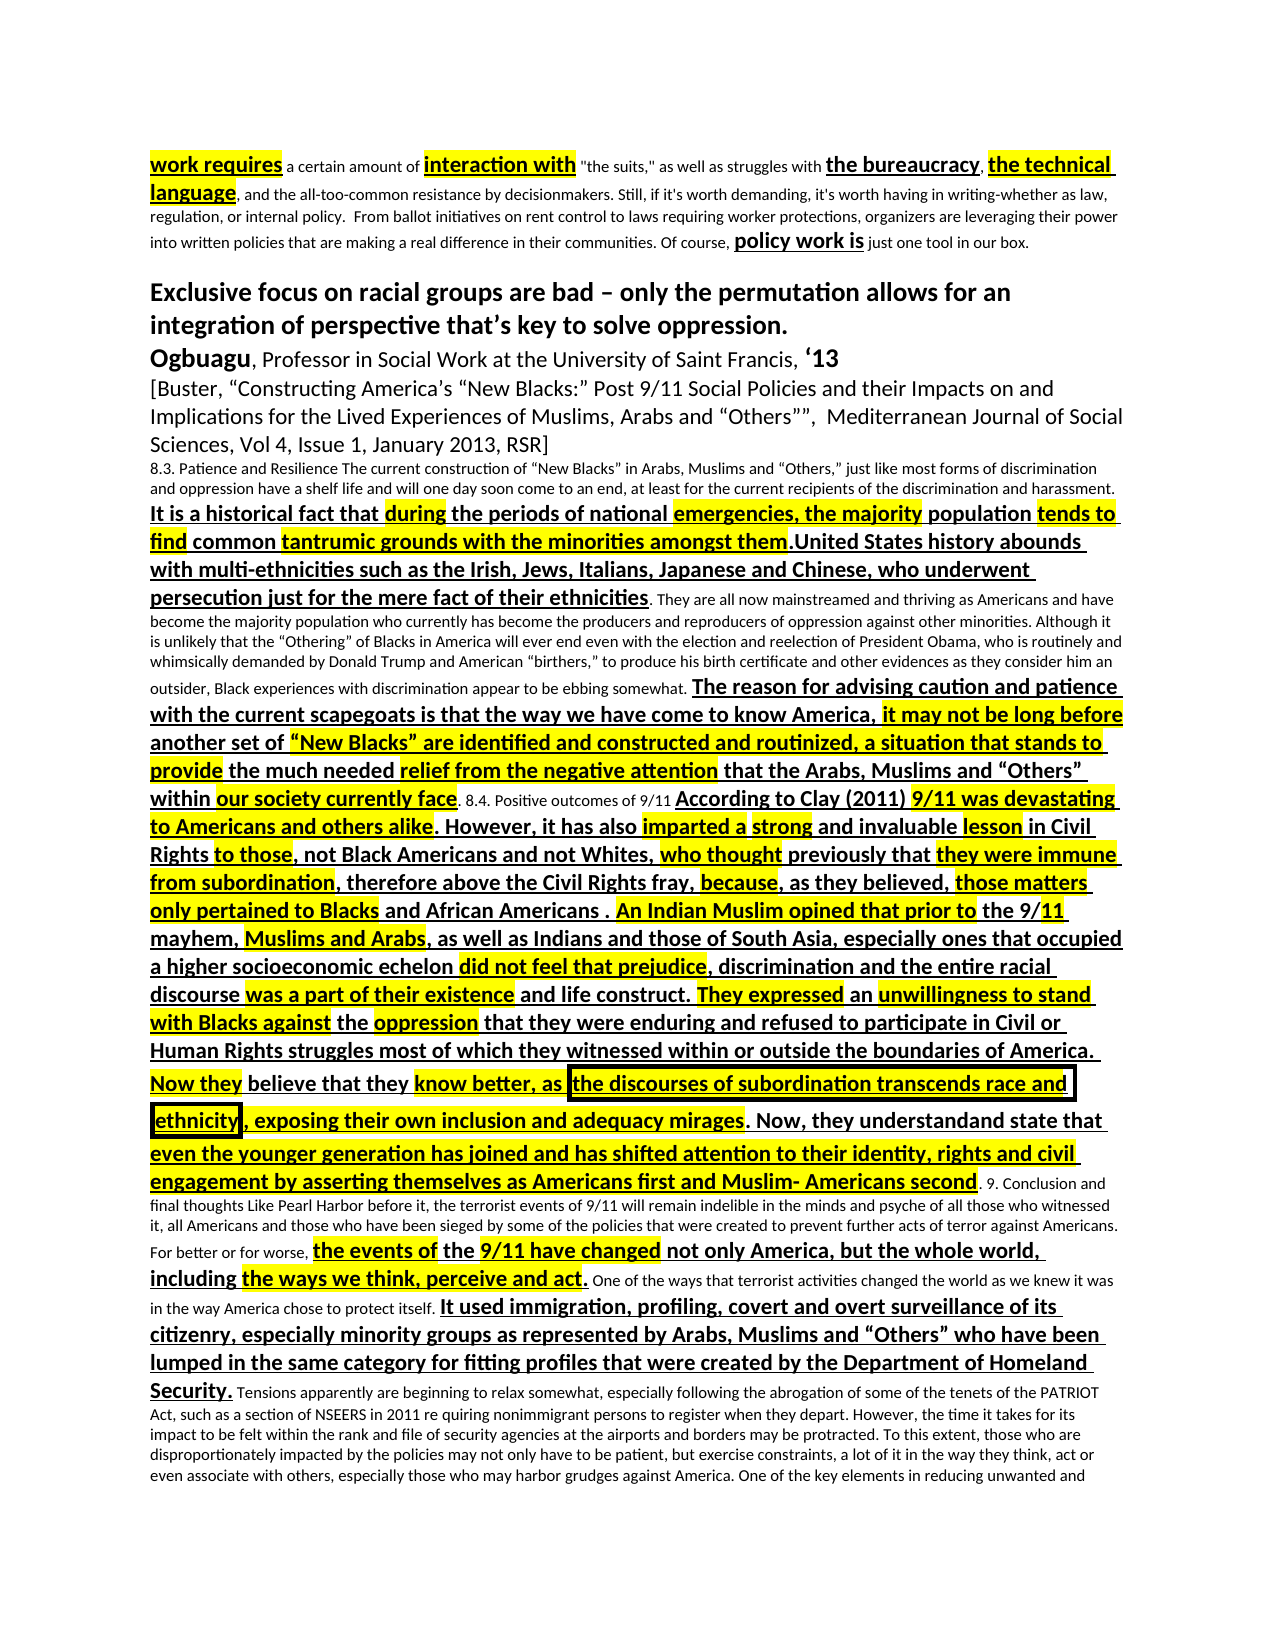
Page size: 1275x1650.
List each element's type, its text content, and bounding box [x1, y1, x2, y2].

subtitle Exclusive focus on racial groups are bad – only the permutation allows for an integration of perspective that’s key to solve oppression. [150, 275, 1125, 341]
text [Buster, “Constructing America’s “New Blacks:” Post 9/11 Social Policies and their Impacts on and Implications for the Lived Experiences of Muslims, Arabs and “Others””, Mediterranean Journal of Social Sciences, Vol 4, Issue 1, January 2013, RSR] [150, 374, 1125, 458]
text Ogbuagu, Professor in Social Work at the University of Saint Francis, ‘13 [150, 341, 1125, 374]
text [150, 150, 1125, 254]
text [150, 458, 1125, 1485]
